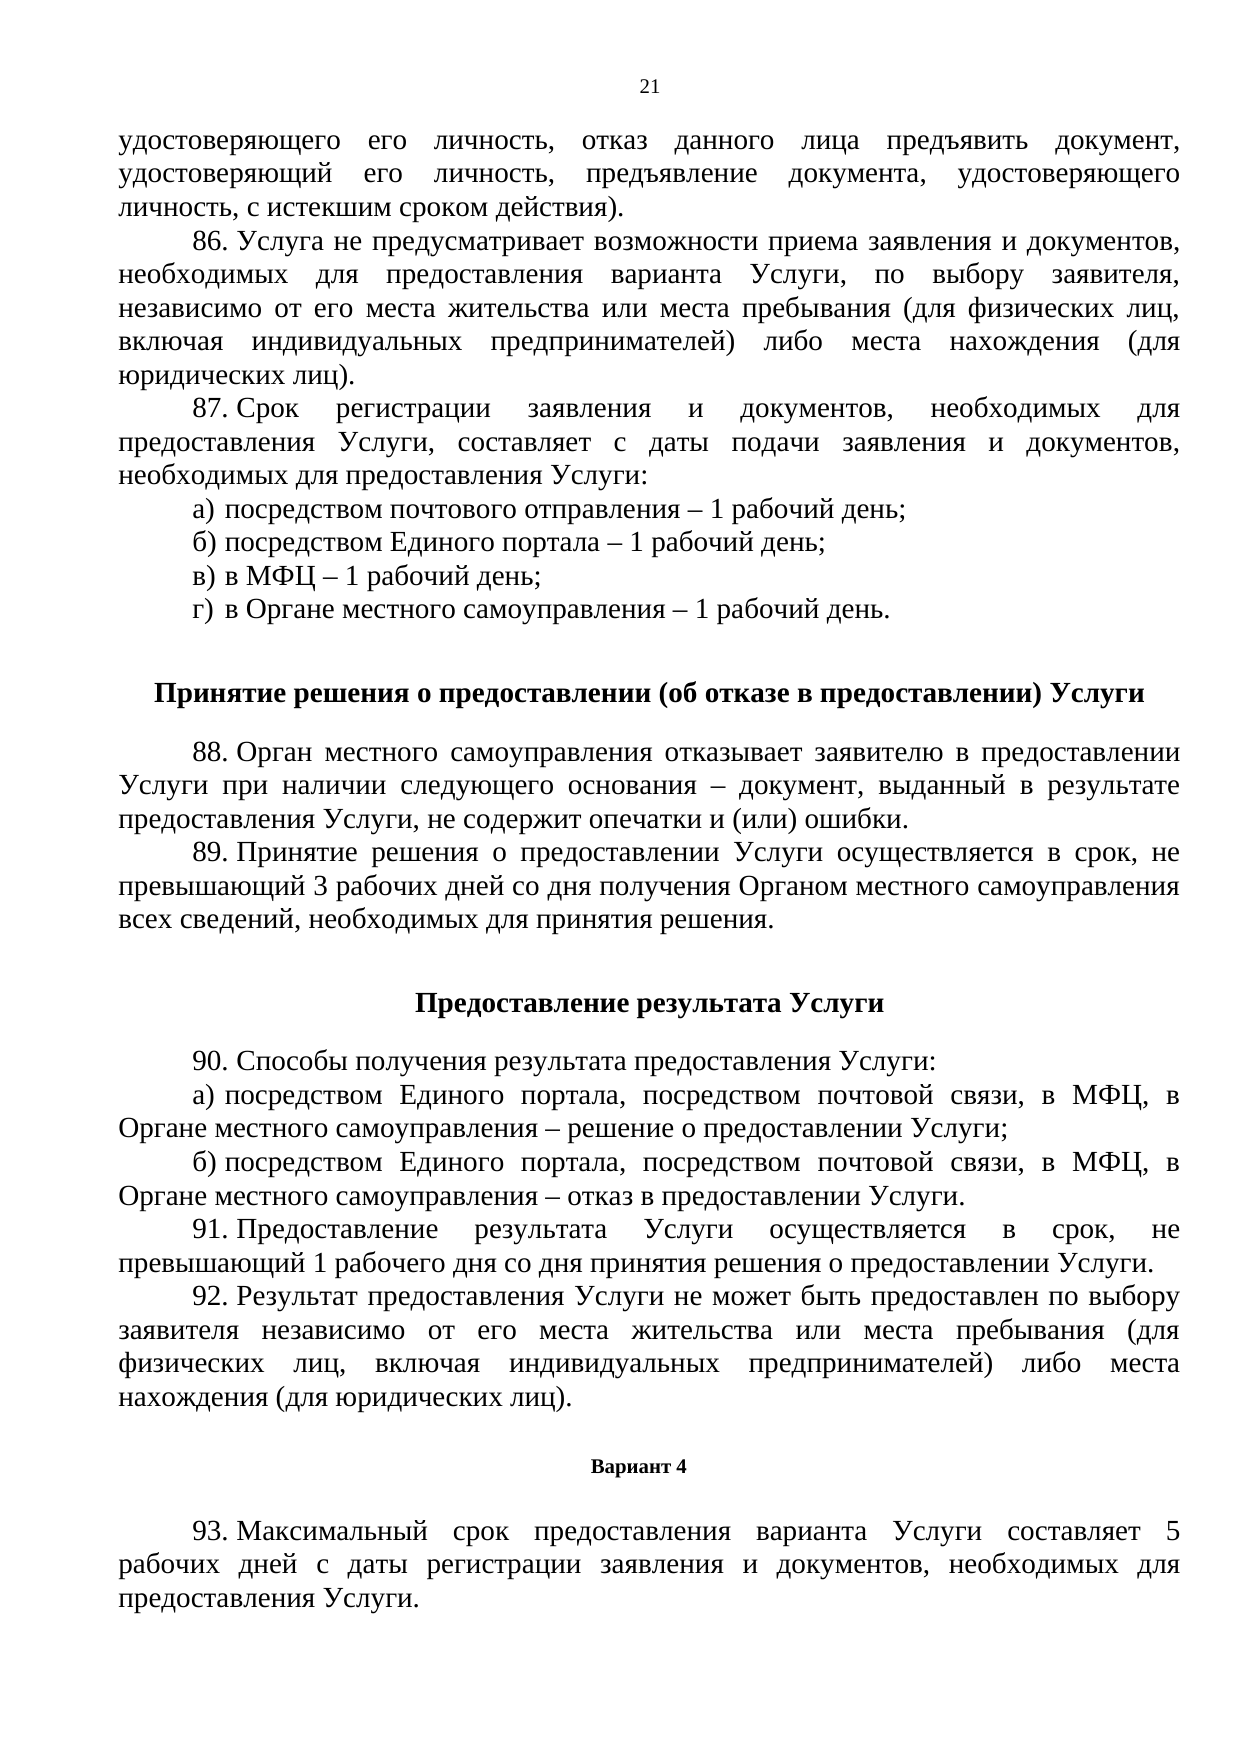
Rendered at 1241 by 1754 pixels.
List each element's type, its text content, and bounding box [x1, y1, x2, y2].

list Способы получения результата предоставления Услуги: [118, 1043, 1181, 1077]
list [118, 122, 1181, 223]
list в Органе местного самоуправления – 1 рабочий день. [118, 592, 1181, 625]
list Орган местного самоуправления отказывает заявителю в предоставлении Услуги при наличии следующего основания – документ, выданный в результате предоставления Услуги, не содержит опечатки и (или) ошибки. [118, 734, 1181, 834]
list посредством Единого портала, посредством почтовой связи, в МФЦ, в Органе местного самоуправления – отказ в предоставлении Услуги. [118, 1144, 1181, 1211]
text Предоставление результата Услуги [118, 985, 1181, 1018]
list посредством почтового отправления – 1 рабочий день; [118, 491, 1181, 524]
list Максимальный срок предоставления варианта Услуги составляет 5 рабочих дней с даты регистрации заявления и документов, необходимых для предоставления Услуги. [118, 1513, 1181, 1614]
list Услуга не предусматривает возможности приема заявления и документов, необходимых для предоставления варианта Услуги, по выбору заявителя, независимо от его места жительства или места пребывания (для физических лиц, включая индивидуальных предпринимателей) либо места нахождения (для юридических лиц). [118, 223, 1181, 390]
list посредством Единого портала – 1 рабочий день; [118, 524, 1181, 558]
list в МФЦ – 1 рабочий день; [118, 558, 1181, 592]
list Предоставление результата Услуги осуществляется в срок, не превышающий 1 рабочего дня со дня принятия решения о предоставлении Услуги. [118, 1211, 1181, 1278]
list Принятие решения о предоставлении Услуги осуществляется в срок, не превышающий 3 рабочих дней со дня получения Органом местного самоуправления всех сведений, необходимых для принятия решения. [118, 834, 1181, 935]
list Результат предоставления Услуги не может быть предоставлен по выбору заявителя независимо от его места жительства или места пребывания (для физических лиц, включая индивидуальных предпринимателей) либо места нахождения (для юридических лиц). [118, 1278, 1181, 1412]
text Принятие решения о предоставлении (об отказе в предоставлении) Услуги [118, 675, 1181, 709]
list посредством Единого портала, посредством почтовой связи, в МФЦ, в Органе местного самоуправления – решение о предоставлении Услуги; [118, 1077, 1181, 1144]
list Срок регистрации заявления и документов, необходимых для предоставления Услуги, составляет с даты подачи заявления и документов, необходимых для предоставления Услуги: [118, 390, 1181, 491]
